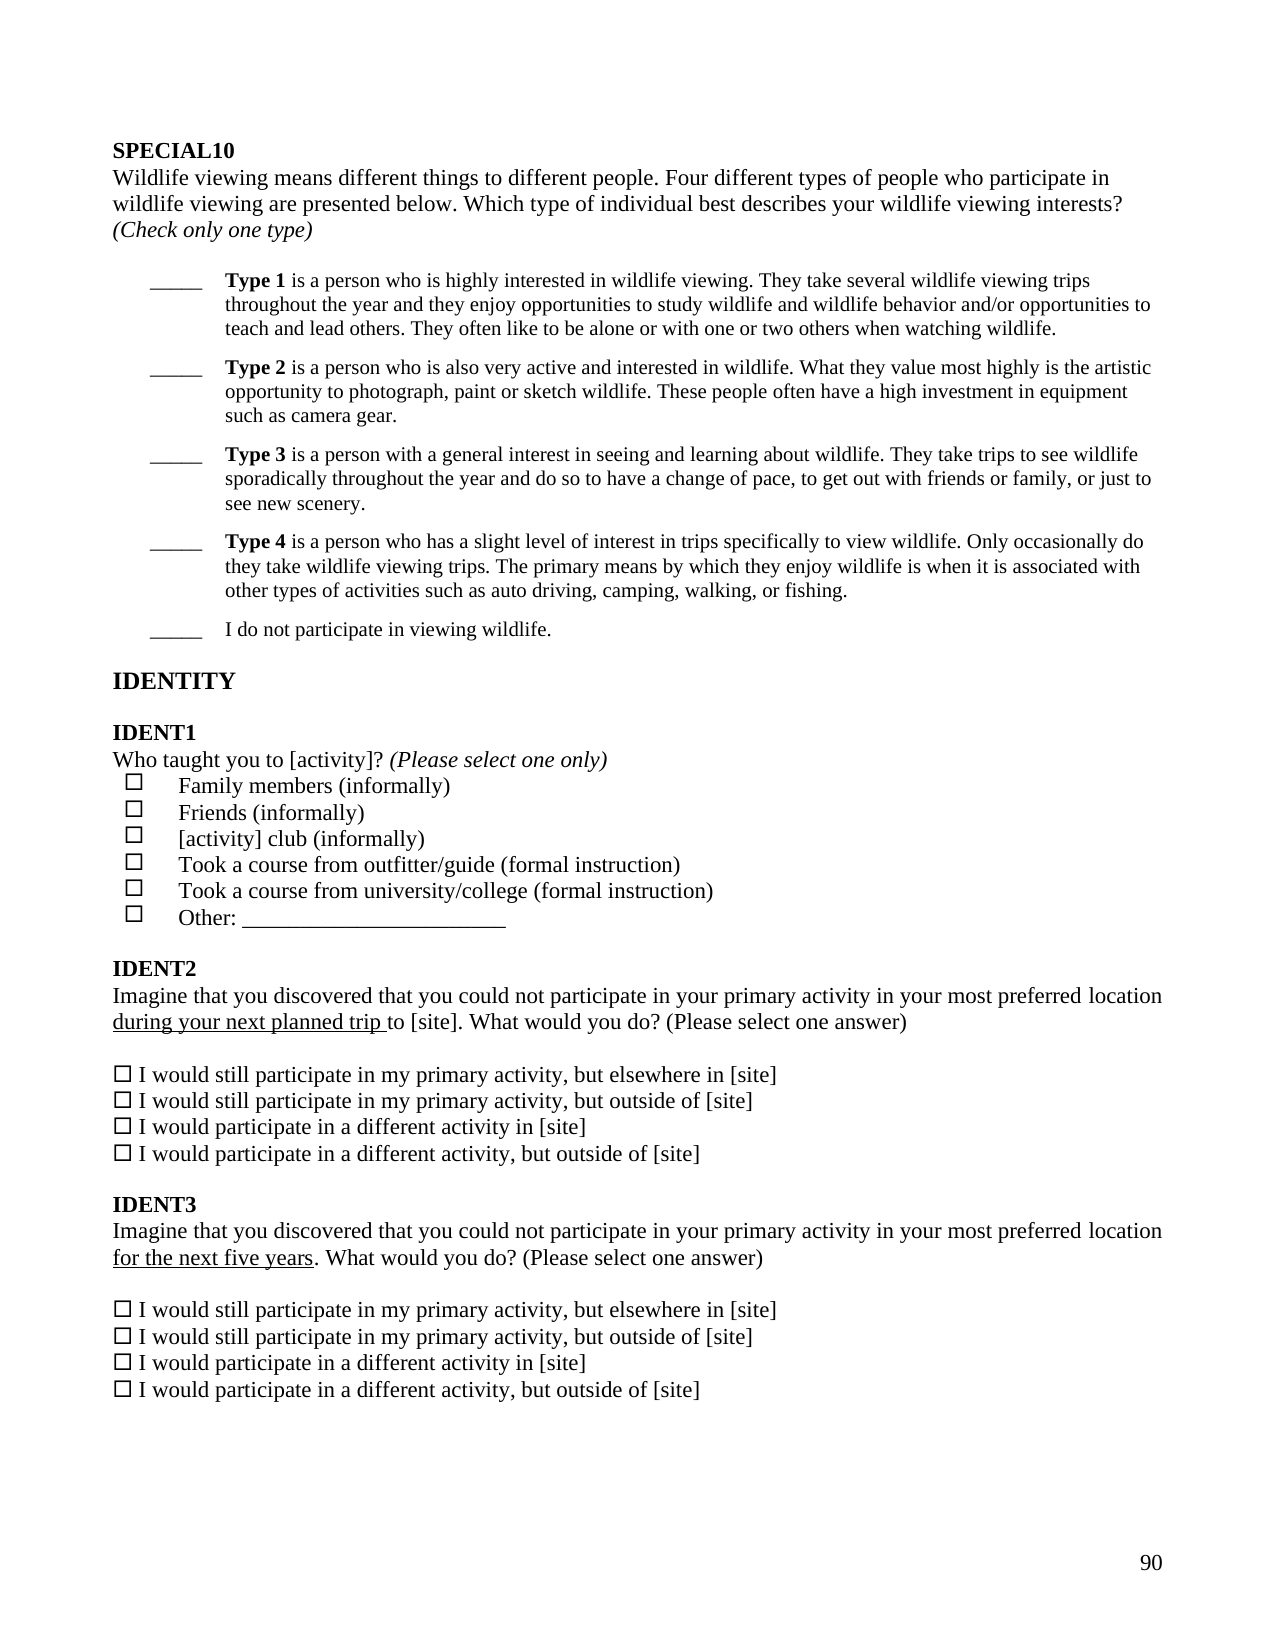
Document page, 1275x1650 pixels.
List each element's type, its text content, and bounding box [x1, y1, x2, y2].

text I would participate in a different activity, but outside of [site] [112, 1140, 1162, 1166]
text I would still participate in my primary activity, but elsewhere in [site] [112, 1061, 1162, 1087]
text I would participate in a different activity in [site] [112, 1113, 1162, 1140]
text _____ Type 2 is a person who is also very active and interested in wildlife. What they value most highly is the artistic opportunity to photograph, paint or sketch wildlife. These people often have a high investment in equipment such as camera gear. [150, 355, 1155, 427]
text I would participate in a different activity, but outside of [site] [112, 1376, 1162, 1402]
text I would still participate in my primary activity, but outside of [site] [112, 1087, 1162, 1113]
text Wildlife viewing means different things to different people. Four different types of people who participate in wildlife viewing are presented below. Which type of individual best describes your wildlife viewing interests? (Check only one type) [112, 164, 1162, 243]
subtitle IDENTITY [112, 666, 1162, 694]
text I would participate in a different activity in [site] [112, 1349, 1162, 1376]
text I would still participate in my primary activity, but elsewhere in [site] [112, 1297, 1162, 1323]
text _____ Type 4 is a person who has a slight level of interest in trips specifically to view wildlife. Only occasionally do they take wildlife viewing trips. The primary means by which they enjoy wildlife is when it is associated with other types of activities such as auto driving, camping, walking, or fishing. [150, 529, 1155, 602]
text Who taught you to [activity]? (Please select one only) [112, 746, 1162, 772]
text _____ Type 3 is a person with a general interest in seeing and learning about wildlife. They take trips to see wildlife sporadically throughout the year and do so to have a change of pace, to get out with friends or family, or just to see new scenery. [150, 442, 1155, 514]
text _____ Type 1 is a person who is highly interested in wildlife viewing. They take several wildlife viewing trips throughout the year and they enjoy opportunities to study wildlife and wildlife behavior and/or opportunities to teach and lead others. They often like to be alone or with one or two others when watching wildlife. [150, 268, 1155, 340]
text I would still participate in my primary activity, but outside of [site] [112, 1323, 1162, 1349]
text _____ I do not participate in viewing wildlife. [150, 617, 1155, 641]
text Imagine that you discovered that you could not participate in your primary activity in your most preferred location for the next five years. What would you do? (Please select one answer) [112, 1217, 1162, 1270]
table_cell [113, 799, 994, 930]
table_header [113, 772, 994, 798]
text Imagine that you discovered that you could not participate in your primary activity in your most preferred location during your next planned trip to [site]. What would you do? (Please select one answer) [112, 982, 1162, 1034]
